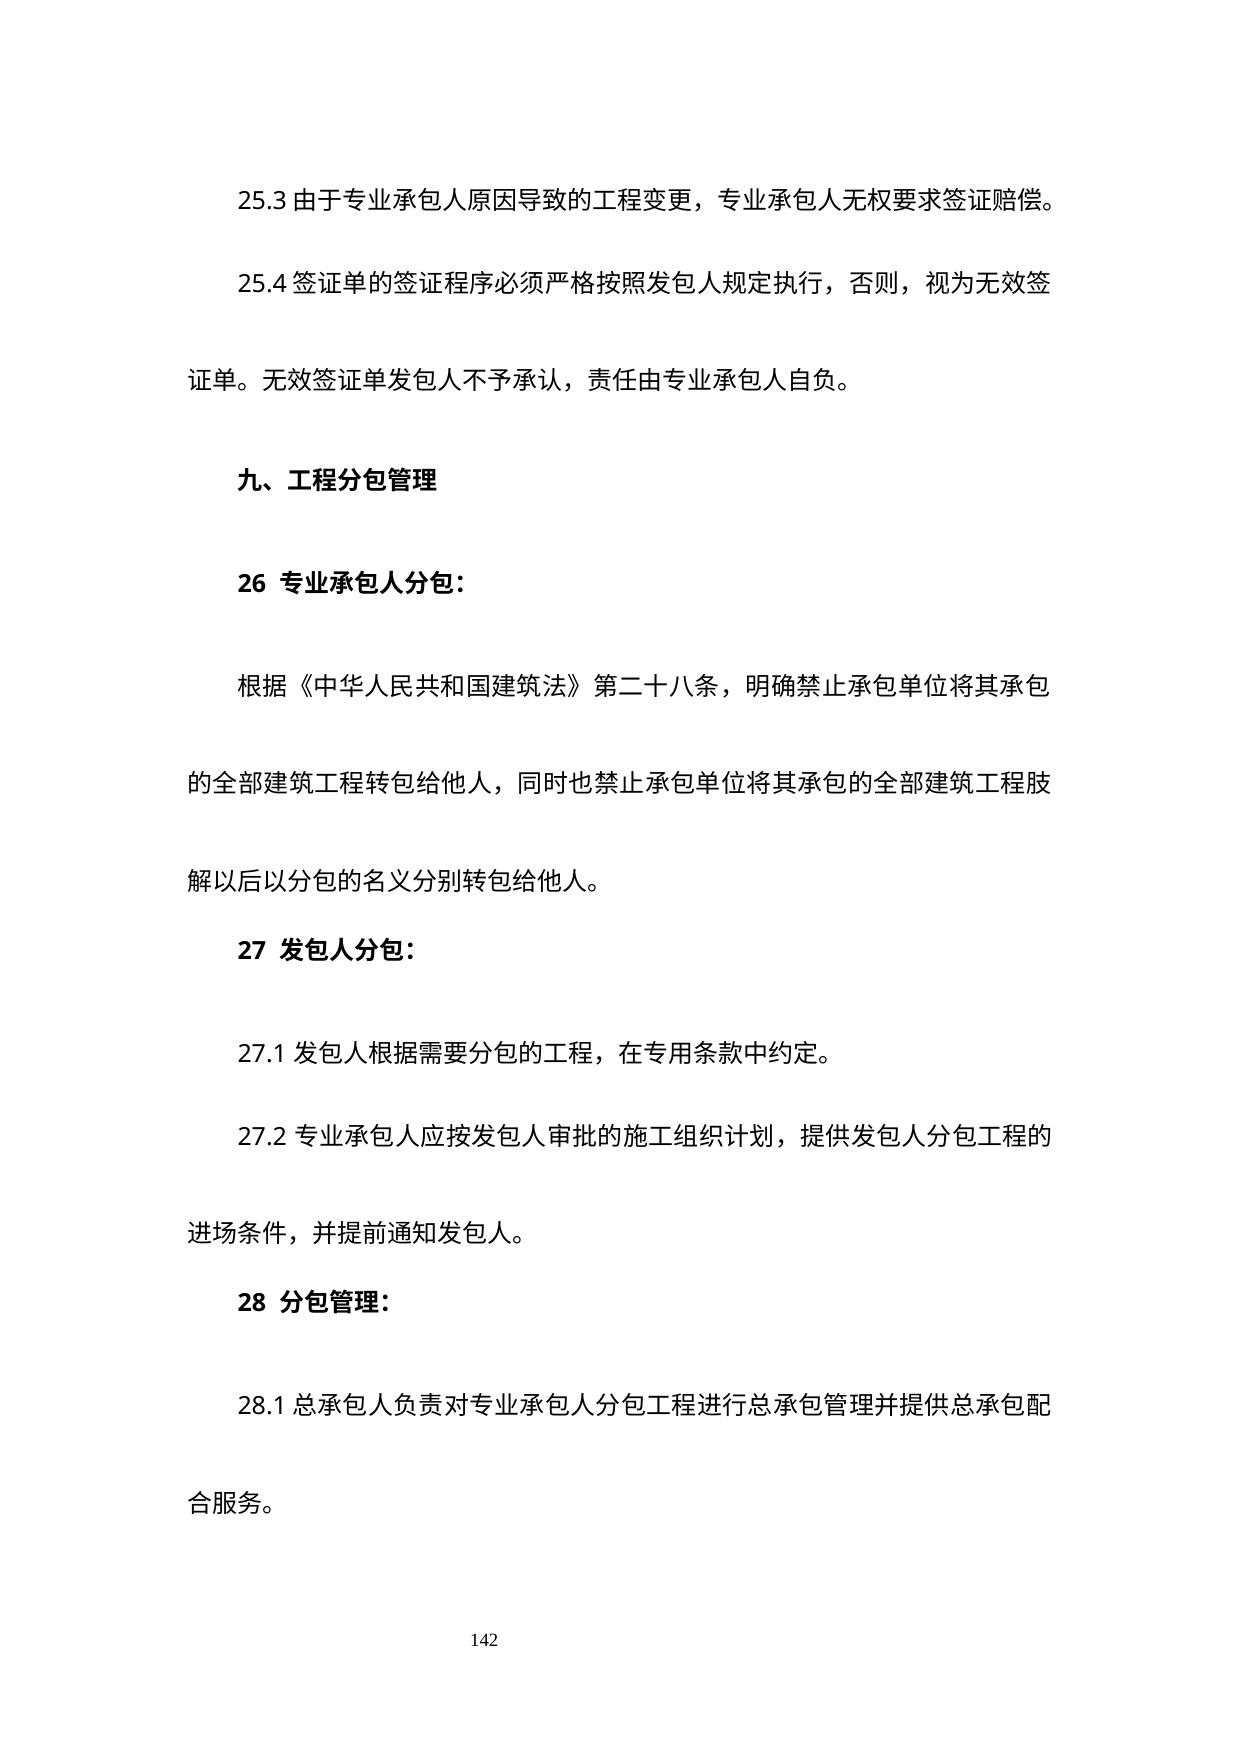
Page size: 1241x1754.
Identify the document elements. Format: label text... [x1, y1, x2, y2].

text 25.4签证单的签证程序必须严格按照发包人规定执行，否则，视为无效签证单。无效签证单发包人不予承认，责任由专业承包人自负。 [187, 249, 1053, 411]
text 27 发包人分包： [187, 930, 1053, 966]
text 28.1总承包人负责对专业承包人分包工程进行总承包管理并提供总承包配合服务。 [187, 1371, 1053, 1534]
text 根据《中华人民共和国建筑法》第二十八条，明确禁止承包单位将其承包的全部建筑工程转包给他人，同时也禁止承包单位将其承包的全部建筑工程肢解以后以分包的名义分别转包给他人。 [187, 652, 1053, 912]
text 27.1 发包人根据需要分包的工程，在专用条款中约定。 [187, 1019, 1053, 1084]
text 25.3由于专业承包人原因导致的工程变更，专业承包人无权要求签证赔偿。 [187, 166, 1053, 231]
text 26 专业承包人分包： [187, 563, 1053, 599]
text 九、工程分包管理 [187, 446, 1053, 511]
text 27.2 专业承包人应按发包人审批的施工组织计划，提供发包人分包工程的进场条件，并提前通知发包人。 [187, 1102, 1053, 1264]
text 28 分包管理： [187, 1283, 1053, 1319]
